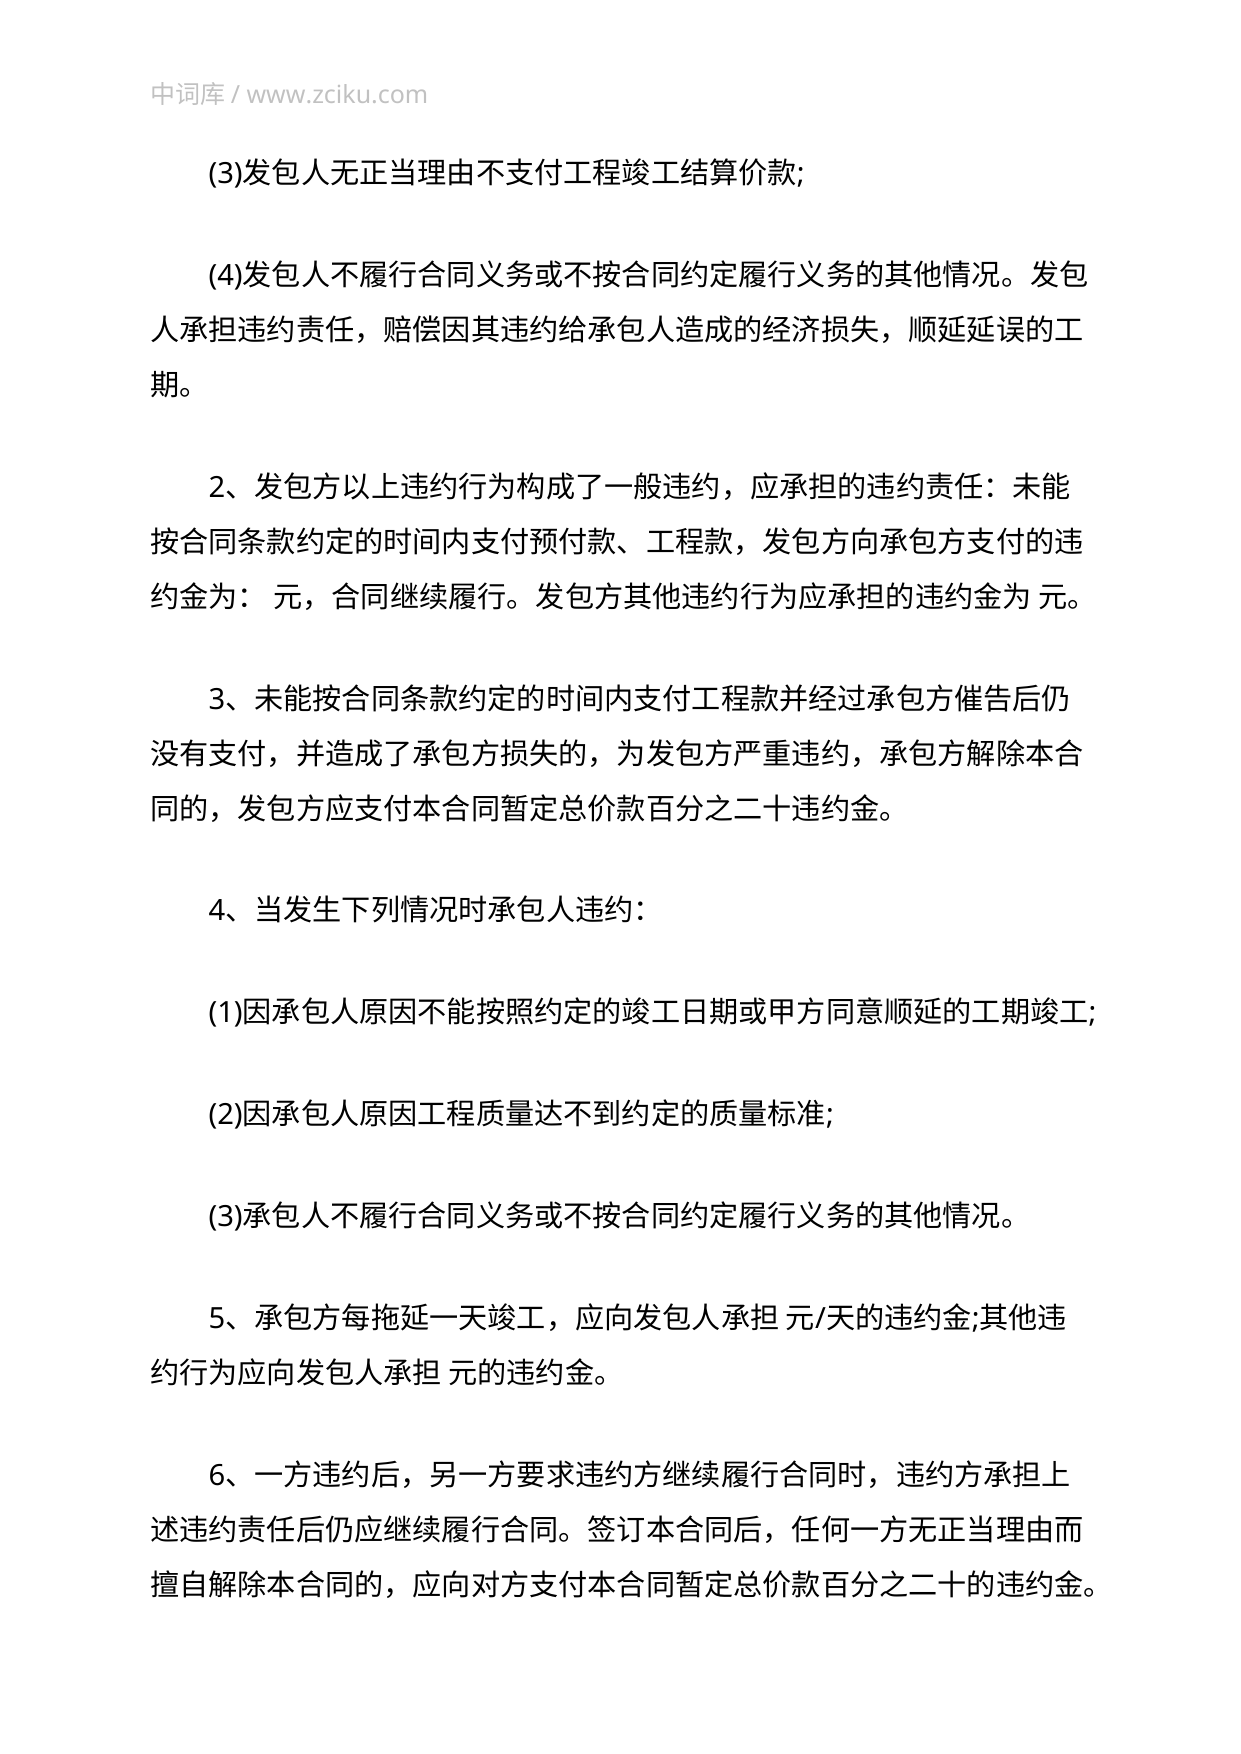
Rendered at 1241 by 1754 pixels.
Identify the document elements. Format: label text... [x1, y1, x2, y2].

text 6、一方违约后，另一方要求违约方继续履行合同时，违约方承担上述违约责任后仍应继续履行合同。签订本合同后，任何一方无正当理由而擅自解除本合同的，应向对方支付本合同暂定总价款百分之二十的违约金。 [150, 1452, 1090, 1604]
text 2、发包方以上违约行为构成了一般违约，应承担的违约责任：未能按合同条款约定的时间内支付预付款、工程款，发包方向承包方支付的违约金为： 元，合同继续履行。发包方其他违约行为应承担的违约金为 元。 [150, 464, 1090, 616]
text (3)承包人不履行合同义务或不按合同约定履行义务的其他情况。 [150, 1193, 1090, 1235]
text 4、当发生下列情况时承包人违约： [150, 887, 1090, 929]
text 3、未能按合同条款约定的时间内支付工程款并经过承包方催告后仍没有支付，并造成了承包方损失的，为发包方严重违约，承包方解除本合同的，发包方应支付本合同暂定总价款百分之二十违约金。 [150, 675, 1090, 827]
text (1)因承包人原因不能按照约定的竣工日期或甲方同意顺延的工期竣工; [150, 989, 1090, 1031]
text 5、承包方每拖延一天竣工，应向发包人承担 元/天的违约金;其他违约行为应向发包人承担 元的违约金。 [150, 1295, 1090, 1392]
text (3)发包人无正当理由不支付工程竣工结算价款; [150, 150, 1090, 192]
text (4)发包人不履行合同义务或不按合同约定履行义务的其他情况。发包人承担违约责任，赔偿因其违约给承包人造成的经济损失，顺延延误的工期。 [150, 252, 1090, 404]
text (2)因承包人原因工程质量达不到约定的质量标准; [150, 1091, 1090, 1133]
